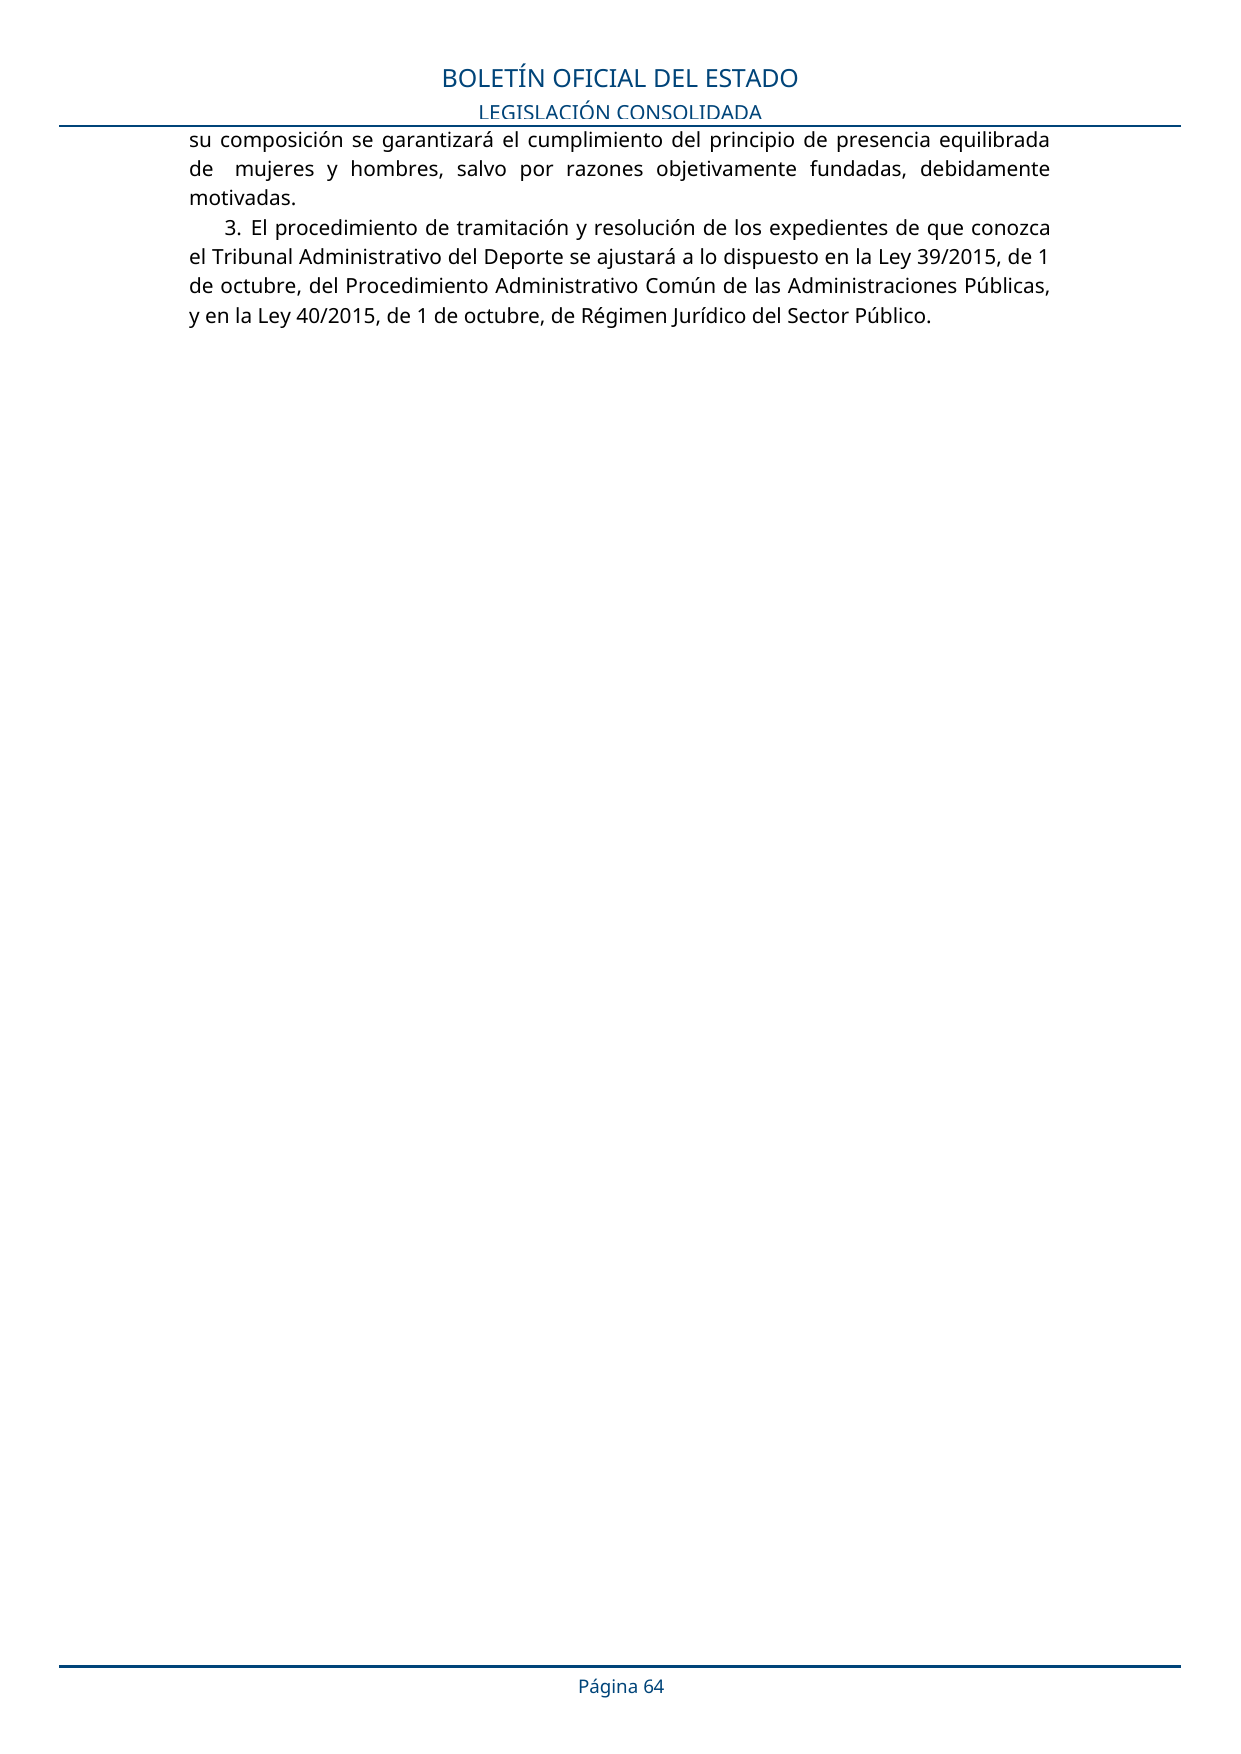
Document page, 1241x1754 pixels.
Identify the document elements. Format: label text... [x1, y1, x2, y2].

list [189, 125, 1052, 212]
list El procedimiento de tramitación y resolución de los expedientes de que conozca el Tribunal Administrativo del Deporte se ajustará a lo dispuesto en la Ley 39/2015, de 1 de octubre, del Procedimiento Administrativo Común de las Administraciones Públicas, y en la Ley 40/2015, de 1 de octubre, de Régimen Jurídico del Sector Público. [189, 213, 1051, 329]
